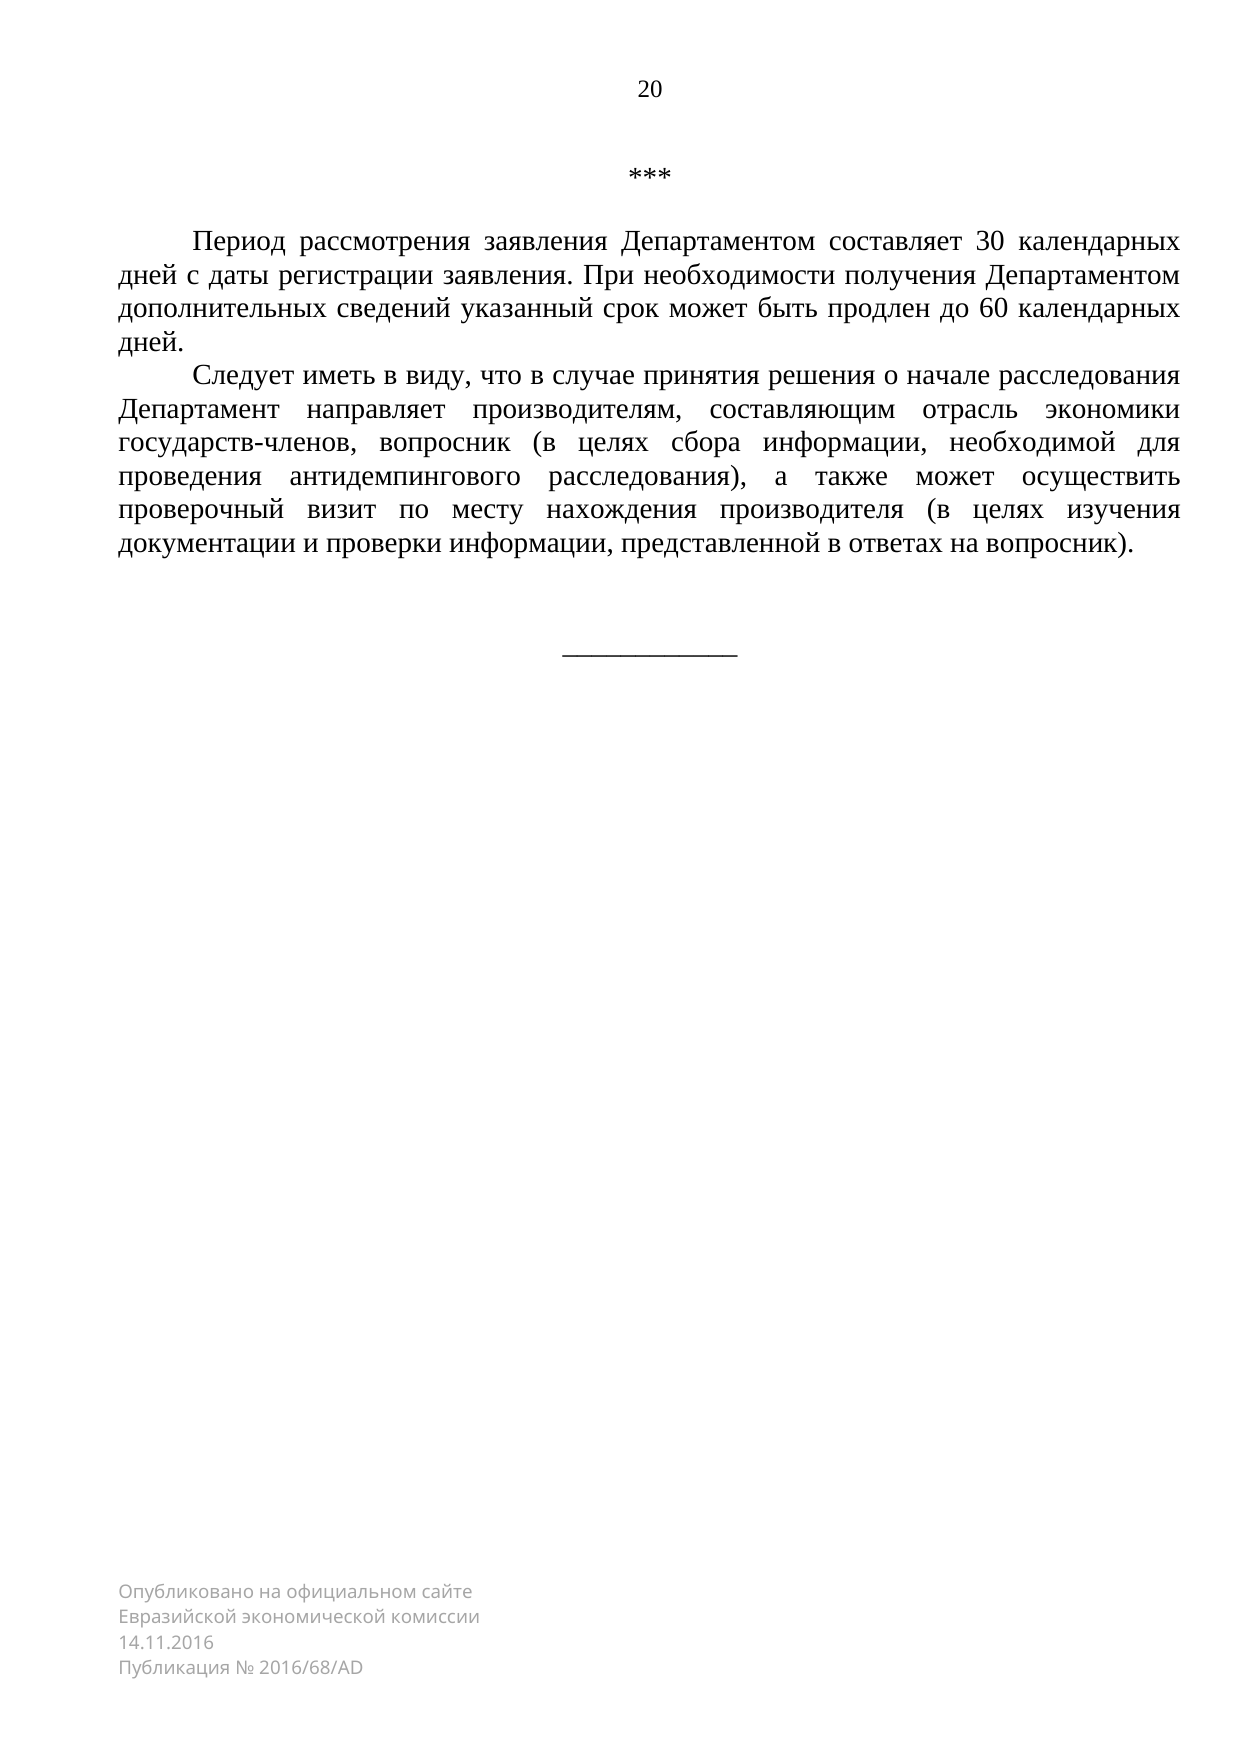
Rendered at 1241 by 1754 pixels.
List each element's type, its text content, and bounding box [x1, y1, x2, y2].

text ____________ [118, 626, 1181, 659]
text Следует иметь в виду, что в случае принятия решения о начале расследования Департамент направляет производителям, составляющим отрасль экономики государств-членов, вопросник (в целях сбора информации, необходимой для проведения антидемпингового расследования), а также может осуществить проверочный визит по месту нахождения производителя (в целях изучения документации и проверки информации, представленной в ответах на вопросник). [118, 357, 1181, 559]
text *** [118, 161, 1181, 194]
text Период рассмотрения заявления Департаментом составляет 30 календарных дней с даты регистрации заявления. При необходимости получения Департаментом дополнительных сведений указанный срок может быть продлен до 60 календарных дней. [118, 223, 1181, 357]
